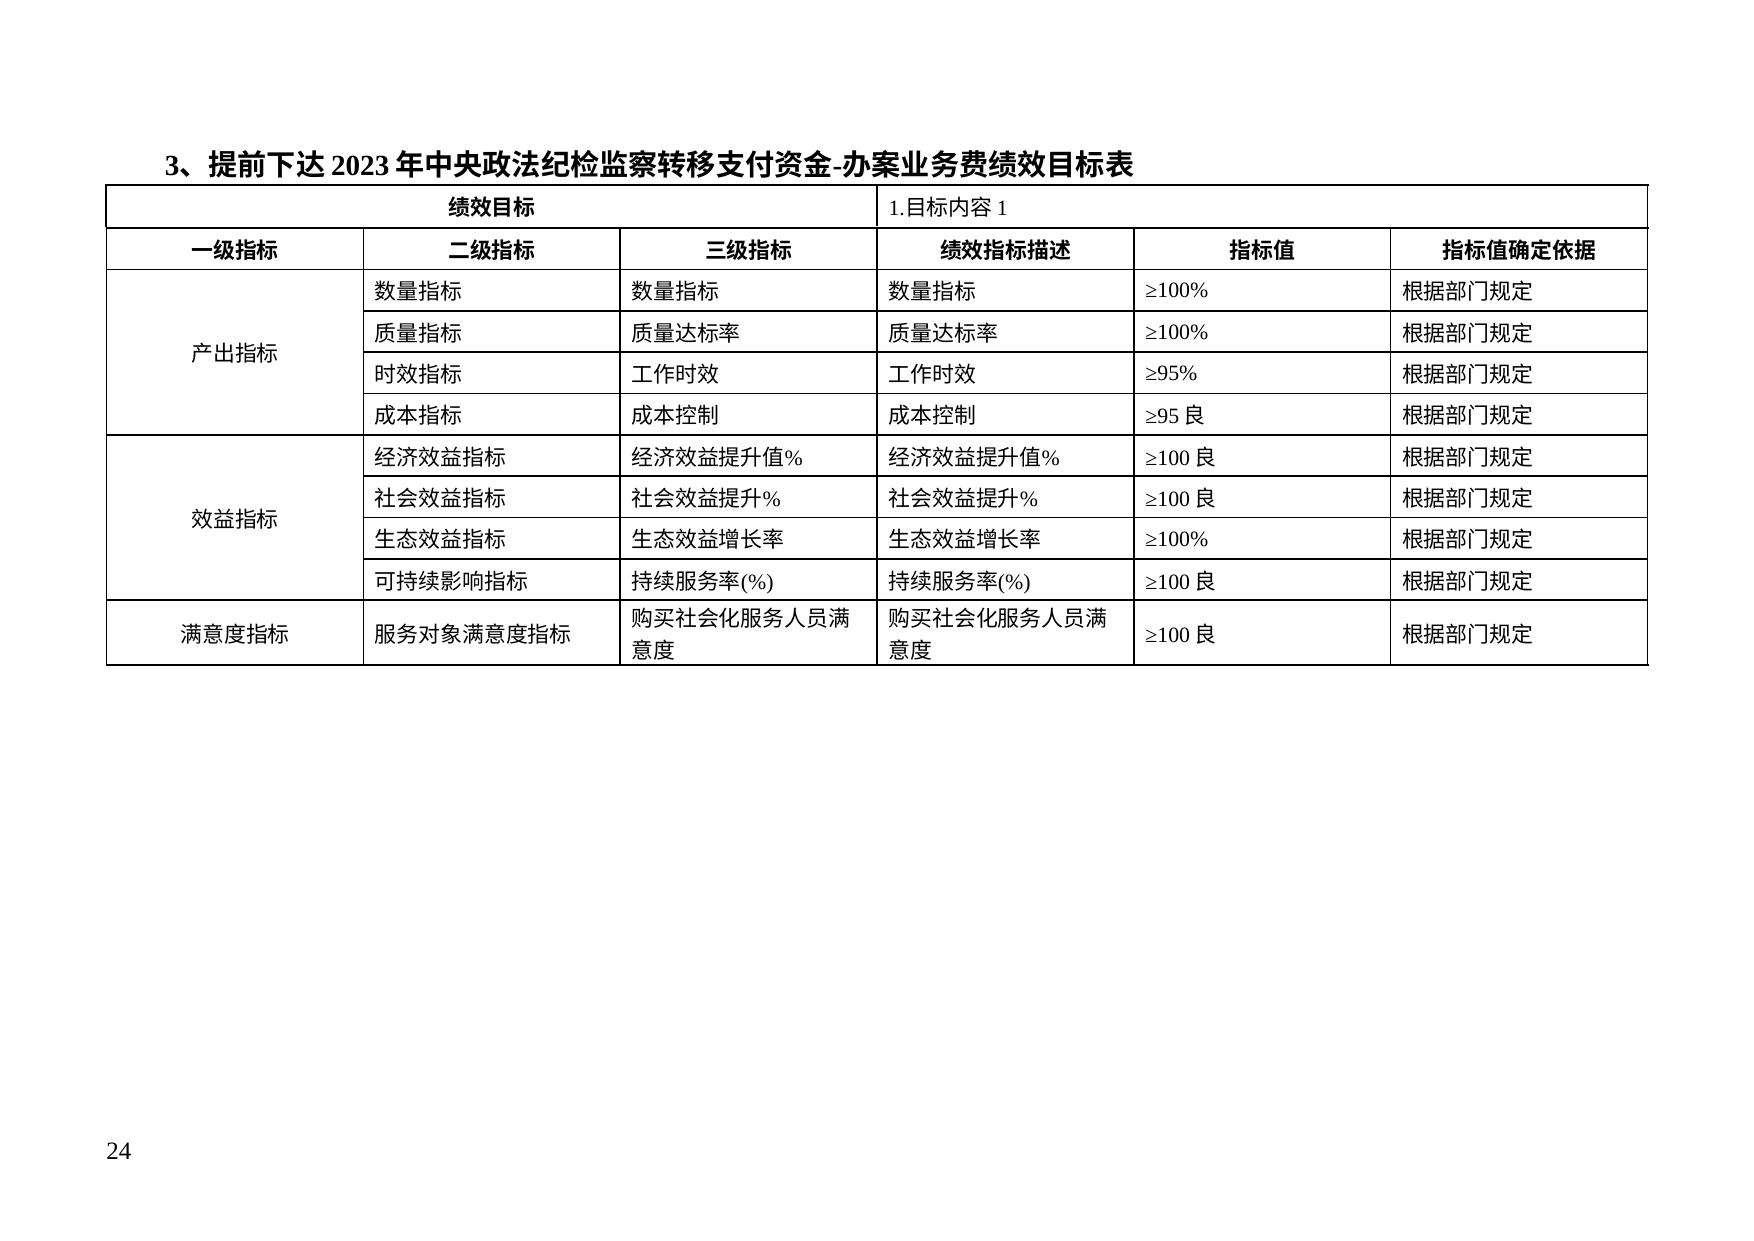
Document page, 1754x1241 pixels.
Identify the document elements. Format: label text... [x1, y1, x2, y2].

table_cell 成本指标 [364, 394, 619, 434]
table_header 指标值 [1135, 229, 1390, 268]
table_cell 根据部门规定 [1391, 312, 1647, 351]
table_cell 质量指标 [364, 312, 619, 351]
table_cell ≥100% [1135, 518, 1390, 558]
table_cell 成本控制 [621, 394, 876, 434]
table_cell 成本控制 [878, 394, 1133, 434]
table_cell 生态效益增长率 [878, 518, 1133, 558]
table_cell 满意度指标 [107, 601, 363, 664]
table_cell ≥95% [1135, 353, 1390, 393]
table_cell ≥100% [1135, 270, 1390, 310]
table_header 绩效指标描述 [878, 229, 1133, 268]
table_header 绩效目标 [107, 186, 876, 225]
table_cell 生态效益增长率 [621, 518, 876, 558]
table_cell ≥100% [1135, 312, 1390, 351]
table_cell 持续服务率(%) [878, 560, 1133, 599]
table_cell ≥100良 [1135, 477, 1390, 517]
table_cell 根据部门规定 [1391, 394, 1647, 434]
table_cell 数量指标 [364, 270, 619, 310]
table_cell 质量达标率 [621, 312, 876, 351]
table_cell 服务对象满意度指标 [364, 601, 619, 664]
table_cell ≥100良 [1135, 560, 1390, 599]
table_cell 根据部门规定 [1391, 477, 1647, 517]
table_cell 根据部门规定 [1391, 270, 1647, 310]
table_cell 经济效益提升值% [621, 436, 876, 475]
table_cell 根据部门规定 [1391, 518, 1647, 558]
table_header 指标值确定依据 [1391, 229, 1647, 268]
table_cell 可持续影响指标 [364, 560, 619, 599]
table_header 二级指标 [364, 229, 619, 268]
table_cell 根据部门规定 [1391, 436, 1647, 475]
table_cell 工作时效 [621, 353, 876, 393]
text 3、提前下达2023年中央政法纪检监察转移支付资金-办案业务费绩效目标表 [106, 142, 1648, 184]
table_cell 效益指标 [107, 436, 363, 599]
table_cell 购买社会化服务人员满意度 [621, 601, 876, 664]
table_cell 持续服务率(%) [621, 560, 876, 599]
table_cell 数量指标 [878, 270, 1133, 310]
table_header 1.目标内容1 [878, 186, 1647, 225]
table_cell 工作时效 [878, 353, 1133, 393]
table_header 一级指标 [107, 229, 363, 268]
table_cell 经济效益提升值% [878, 436, 1133, 475]
table_cell 数量指标 [621, 270, 876, 310]
table_cell 质量达标率 [878, 312, 1133, 351]
table_cell 社会效益指标 [364, 477, 619, 517]
table_cell 经济效益指标 [364, 436, 619, 475]
table_cell 时效指标 [364, 353, 619, 393]
table_cell 社会效益提升% [621, 477, 876, 517]
table_cell 根据部门规定 [1391, 560, 1647, 599]
table_cell 购买社会化服务人员满意度 [878, 601, 1133, 664]
table_header 三级指标 [621, 229, 876, 268]
table_cell 社会效益提升% [878, 477, 1133, 517]
table_cell ≥95良 [1135, 394, 1390, 434]
table_cell 产出指标 [107, 270, 363, 434]
table_cell ≥100良 [1135, 601, 1390, 664]
table_cell 根据部门规定 [1391, 601, 1647, 664]
table_cell 生态效益指标 [364, 518, 619, 558]
table_cell 根据部门规定 [1391, 353, 1647, 393]
table_cell ≥100良 [1135, 436, 1390, 475]
